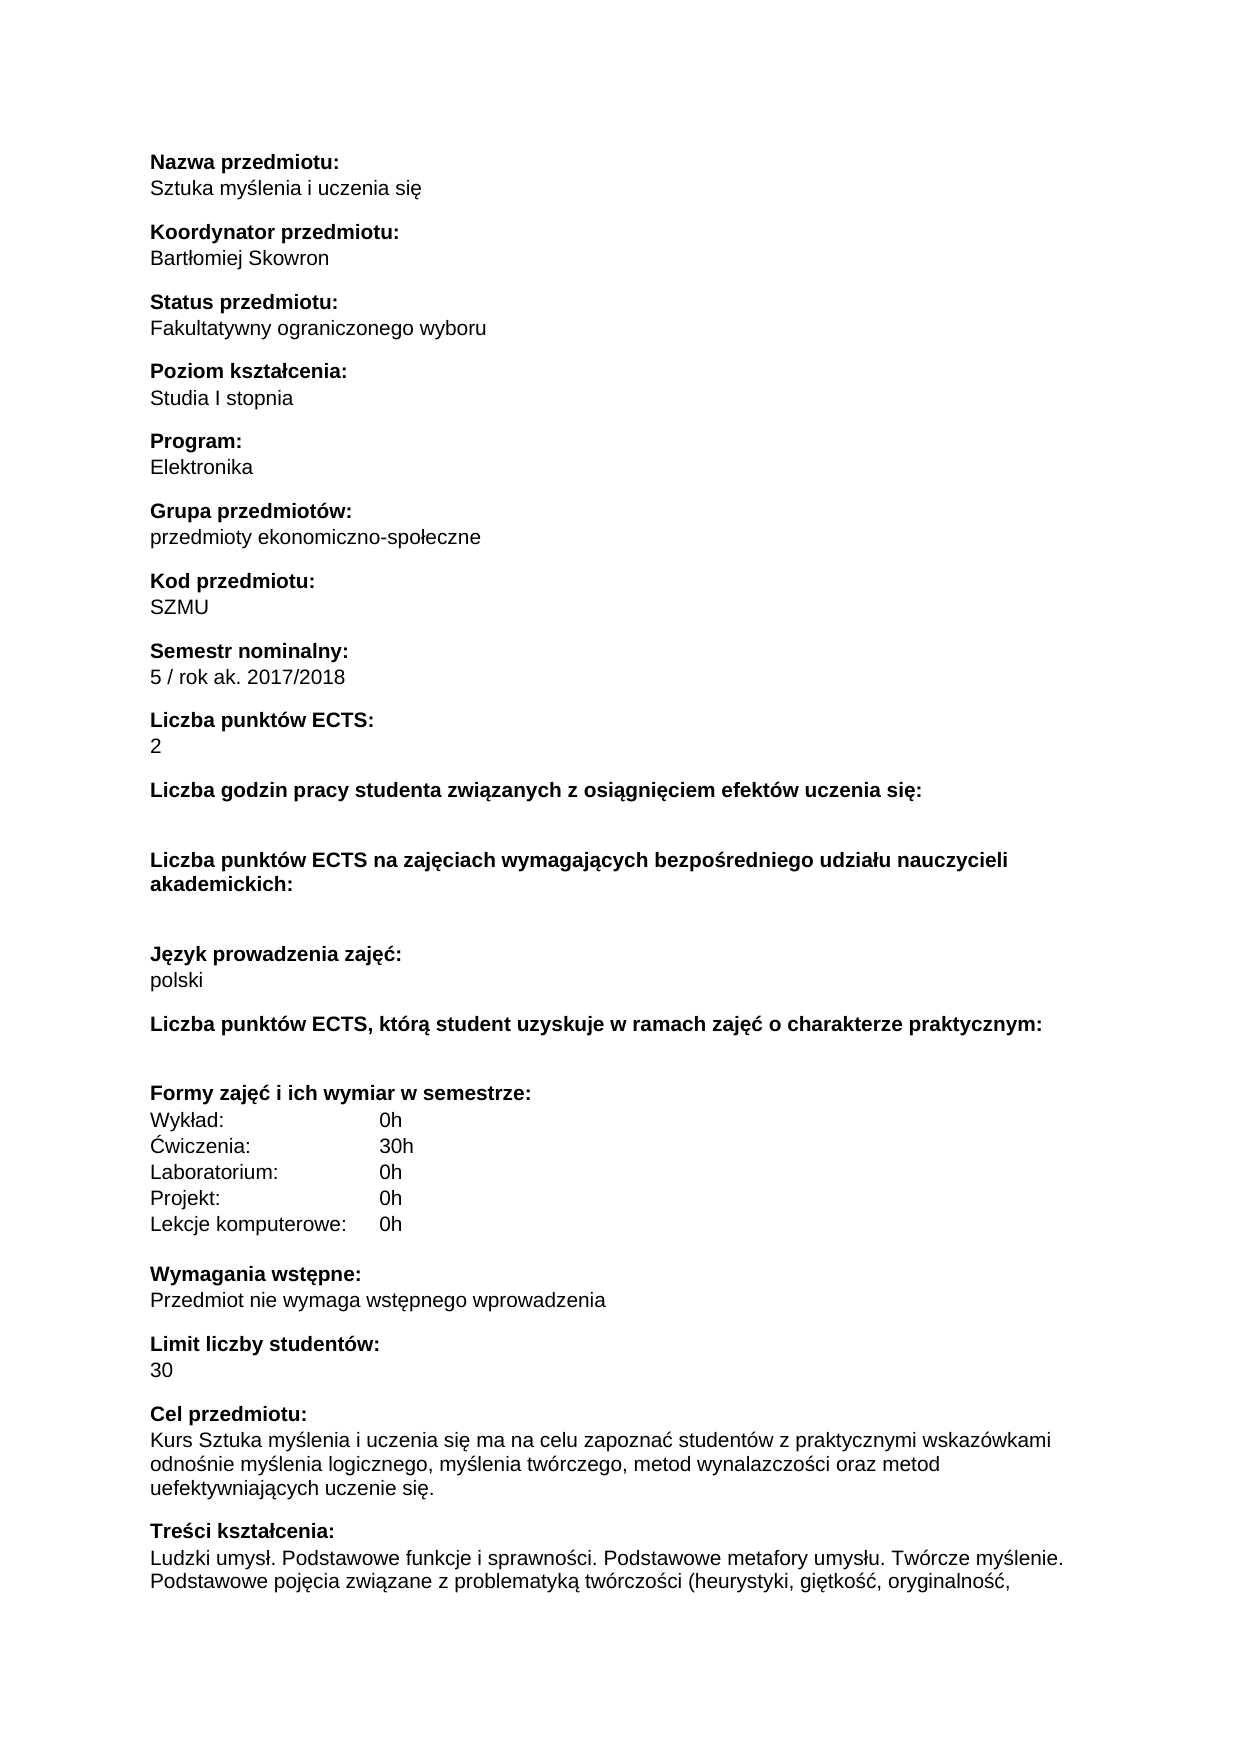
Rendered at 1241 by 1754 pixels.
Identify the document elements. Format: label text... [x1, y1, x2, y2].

table_cell Ćwiczenia: [140, 1134, 367, 1158]
text Program: [150, 429, 1090, 453]
text 5 / rok ak. 2017/2018 [150, 664, 1090, 688]
table_cell Lekcje komputerowe: [140, 1212, 367, 1236]
text 2 [150, 734, 1090, 758]
table_cell Laboratorium: [140, 1160, 367, 1184]
text polski [150, 968, 1090, 992]
text Przedmiot nie wymaga wstępnego wprowadzenia [150, 1288, 1090, 1312]
text Formy zajęć i ich wymiar w semestrze: [150, 1081, 1090, 1105]
text Kod przedmiotu: [150, 569, 1090, 593]
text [150, 1545, 1090, 1593]
table_cell 30h [369, 1132, 597, 1158]
text Treści kształcenia: [150, 1519, 1090, 1543]
table_cell 0h [369, 1210, 597, 1236]
text SZMU [150, 595, 1090, 619]
text 30 [150, 1358, 1090, 1382]
text przedmioty ekonomiczno-społeczne [150, 525, 1090, 549]
text Semestr nominalny: [150, 638, 1090, 662]
text Grupa przedmiotów: [150, 499, 1090, 523]
text Studia I stopnia [150, 385, 1090, 409]
text Kurs Sztuka myślenia i uczenia się ma na celu zapoznać studentów z praktycznymi wskazówkami odnośnie myślenia logicznego, myślenia twórczego, metod wynalazczości oraz metod uefektywniających uczenie się. [150, 1428, 1090, 1499]
text Liczba punktów ECTS: [150, 708, 1090, 732]
text Elektronika [150, 455, 1090, 479]
text Nazwa przedmiotu: [150, 150, 1090, 174]
table_header 0h [369, 1108, 597, 1132]
text Status przedmiotu: [150, 289, 1090, 313]
text Bartłomiej Skowron [150, 246, 1090, 270]
table_cell 0h [369, 1158, 597, 1184]
table_cell Projekt: [140, 1186, 367, 1210]
table_cell 0h [369, 1184, 597, 1210]
text Liczba godzin pracy studenta związanych z osiągnięciem efektów uczenia się: [150, 778, 1090, 802]
text Wymagania wstępne: [150, 1262, 1090, 1286]
text Limit liczby studentów: [150, 1332, 1090, 1356]
text Poziom kształcenia: [150, 359, 1090, 383]
text Liczba punktów ECTS na zajęciach wymagających bezpośredniego udziału nauczycieli akademickich: [150, 848, 1090, 896]
text Cel przedmiotu: [150, 1402, 1090, 1426]
text Język prowadzenia zajęć: [150, 942, 1090, 966]
text Fakultatywny ograniczonego wyboru [150, 316, 1090, 339]
text Sztuka myślenia i uczenia się [150, 176, 1090, 200]
text Koordynator przedmiotu: [150, 220, 1090, 244]
table_header Wykład: [140, 1108, 367, 1132]
text Liczba punktów ECTS, którą student uzyskuje w ramach zajęć o charakterze praktycznym: [150, 1011, 1090, 1035]
